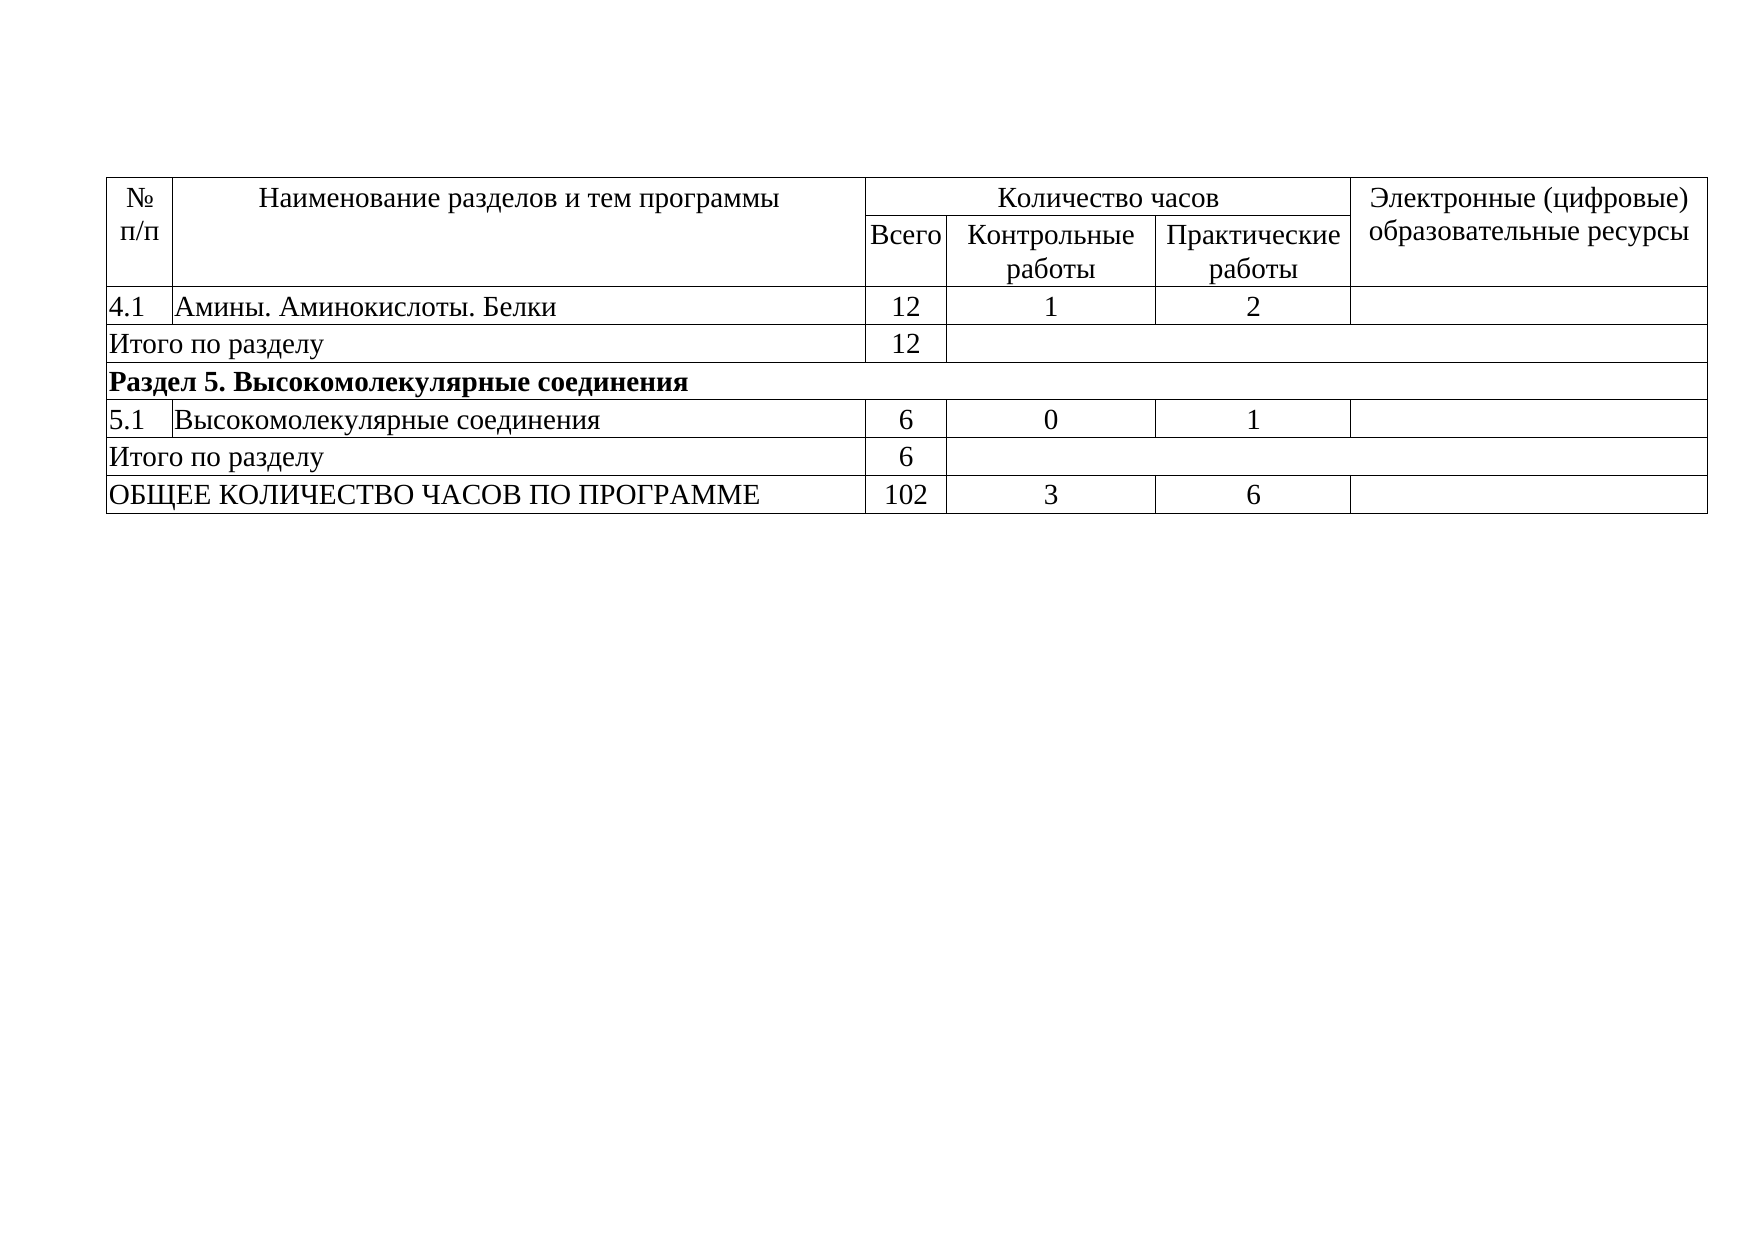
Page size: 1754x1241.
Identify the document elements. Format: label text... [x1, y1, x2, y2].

table_cell Всего [866, 216, 946, 286]
table_cell Высокомолекулярные соединения [173, 400, 865, 437]
table_cell 3 [947, 476, 1155, 512]
table_header Количество часов [866, 178, 1350, 215]
table_cell Раздел 5. Высокомолекулярные соединения [107, 363, 1707, 399]
table_cell 4.1 [107, 287, 172, 324]
table_cell Амины. Аминокислоты. Белки [173, 287, 865, 324]
table_header № п/п [107, 178, 172, 286]
table_cell [1351, 287, 1707, 324]
table_cell [1351, 476, 1707, 512]
table_cell 2 [1156, 287, 1350, 324]
table_header Электронные (цифровые) образовательные ресурсы [1351, 178, 1707, 286]
table_cell 6 [866, 400, 946, 437]
table_cell Контрольные работы [947, 216, 1155, 286]
table_cell Практические работы [1156, 216, 1350, 286]
table_header Наименование разделов и тем программы [173, 178, 865, 286]
table_cell [947, 325, 1707, 362]
table_cell 1 [1156, 400, 1350, 437]
table_cell Итого по разделу [107, 325, 865, 362]
table_cell 1 [947, 287, 1155, 324]
table_cell 6 [866, 438, 946, 475]
table_cell 12 [866, 287, 946, 324]
table_cell 102 [866, 476, 946, 512]
table_cell 5.1 [107, 400, 172, 437]
table_cell 6 [1156, 476, 1350, 512]
table_cell 0 [947, 400, 1155, 437]
table_cell ОБЩЕЕ КОЛИЧЕСТВО ЧАСОВ ПО ПРОГРАММЕ [107, 476, 865, 512]
table_cell [1351, 400, 1707, 437]
table_cell [947, 438, 1707, 475]
table_cell 12 [866, 325, 946, 362]
table_cell Итого по разделу [107, 438, 865, 475]
